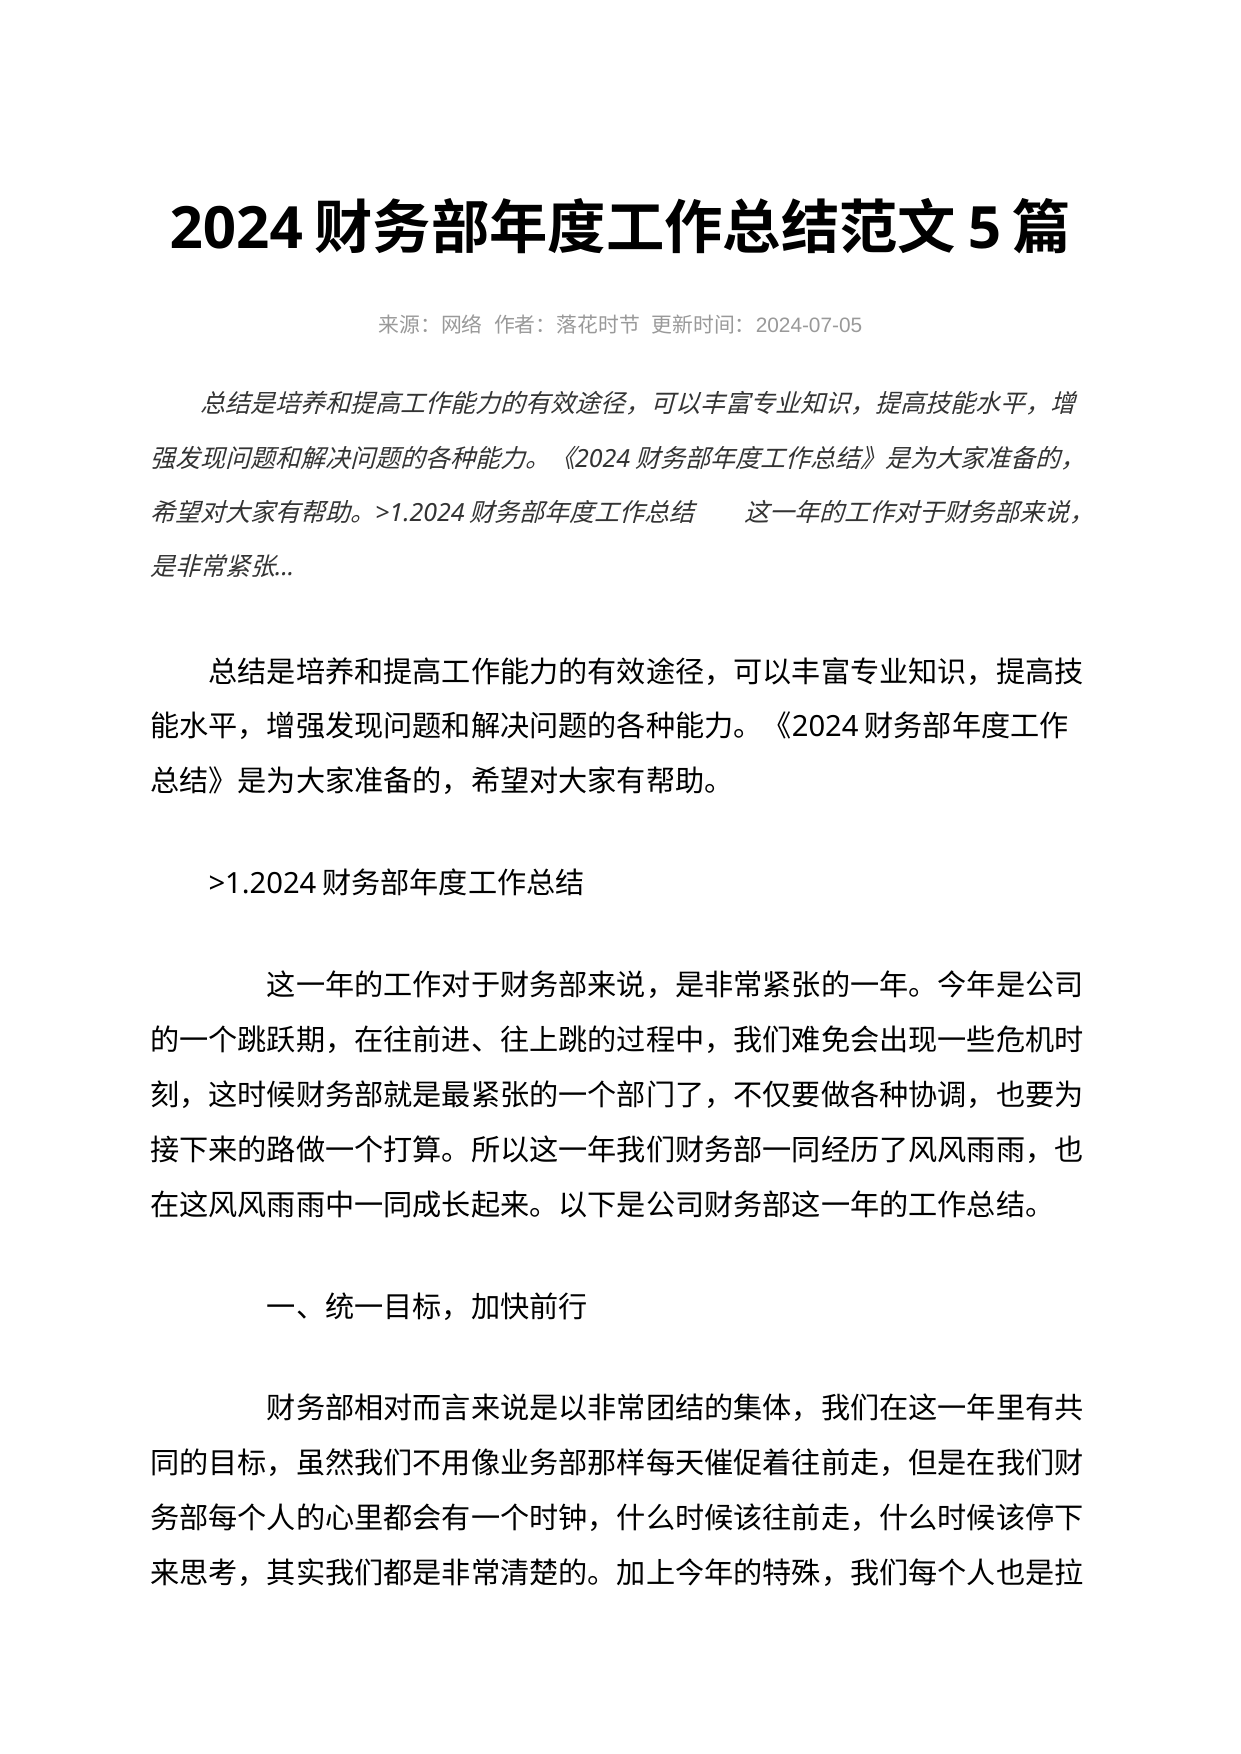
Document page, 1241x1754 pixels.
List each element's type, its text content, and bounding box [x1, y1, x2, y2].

text 这一年的工作对于财务部来说，是非常紧张的一年。今年是公司的一个跳跃期，在往前进、往上跳的过程中，我们难免会出现一些危机时刻，这时候财务部就是最紧张的一个部门了，不仅要做各种协调，也要为接下来的路做一个打算。所以这一年我们财务部一同经历了风风雨雨，也在这风风雨雨中一同成长起来。以下是公司财务部这一年的工作总结。 [150, 962, 1090, 1224]
text 一、统一目标，加快前行 [150, 1283, 1090, 1325]
text 总结是培养和提高工作能力的有效途径，可以丰富专业知识，提高技能水平，增强发现问题和解决问题的各种能力。《2024财务部年度工作总结》是为大家准备的，希望对大家有帮助。 [150, 648, 1090, 800]
text 来源：网络 作者：落花时节 更新时间：2024-07-05 [150, 313, 1090, 337]
text >1.2024财务部年度工作总结 [150, 860, 1090, 902]
subtitle 2024财务部年度工作总结范文5篇 [150, 181, 1090, 266]
text 总结是培养和提高工作能力的有效途径，可以丰富专业知识，提高技能水平，增强发现问题和解决问题的各种能力。《2024财务部年度工作总结》是为大家准备的，希望对大家有帮助。>1.2024财务部年度工作总结 这一年的工作对于财务部来说，是非常紧张... [150, 384, 1090, 583]
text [150, 1385, 1090, 1592]
